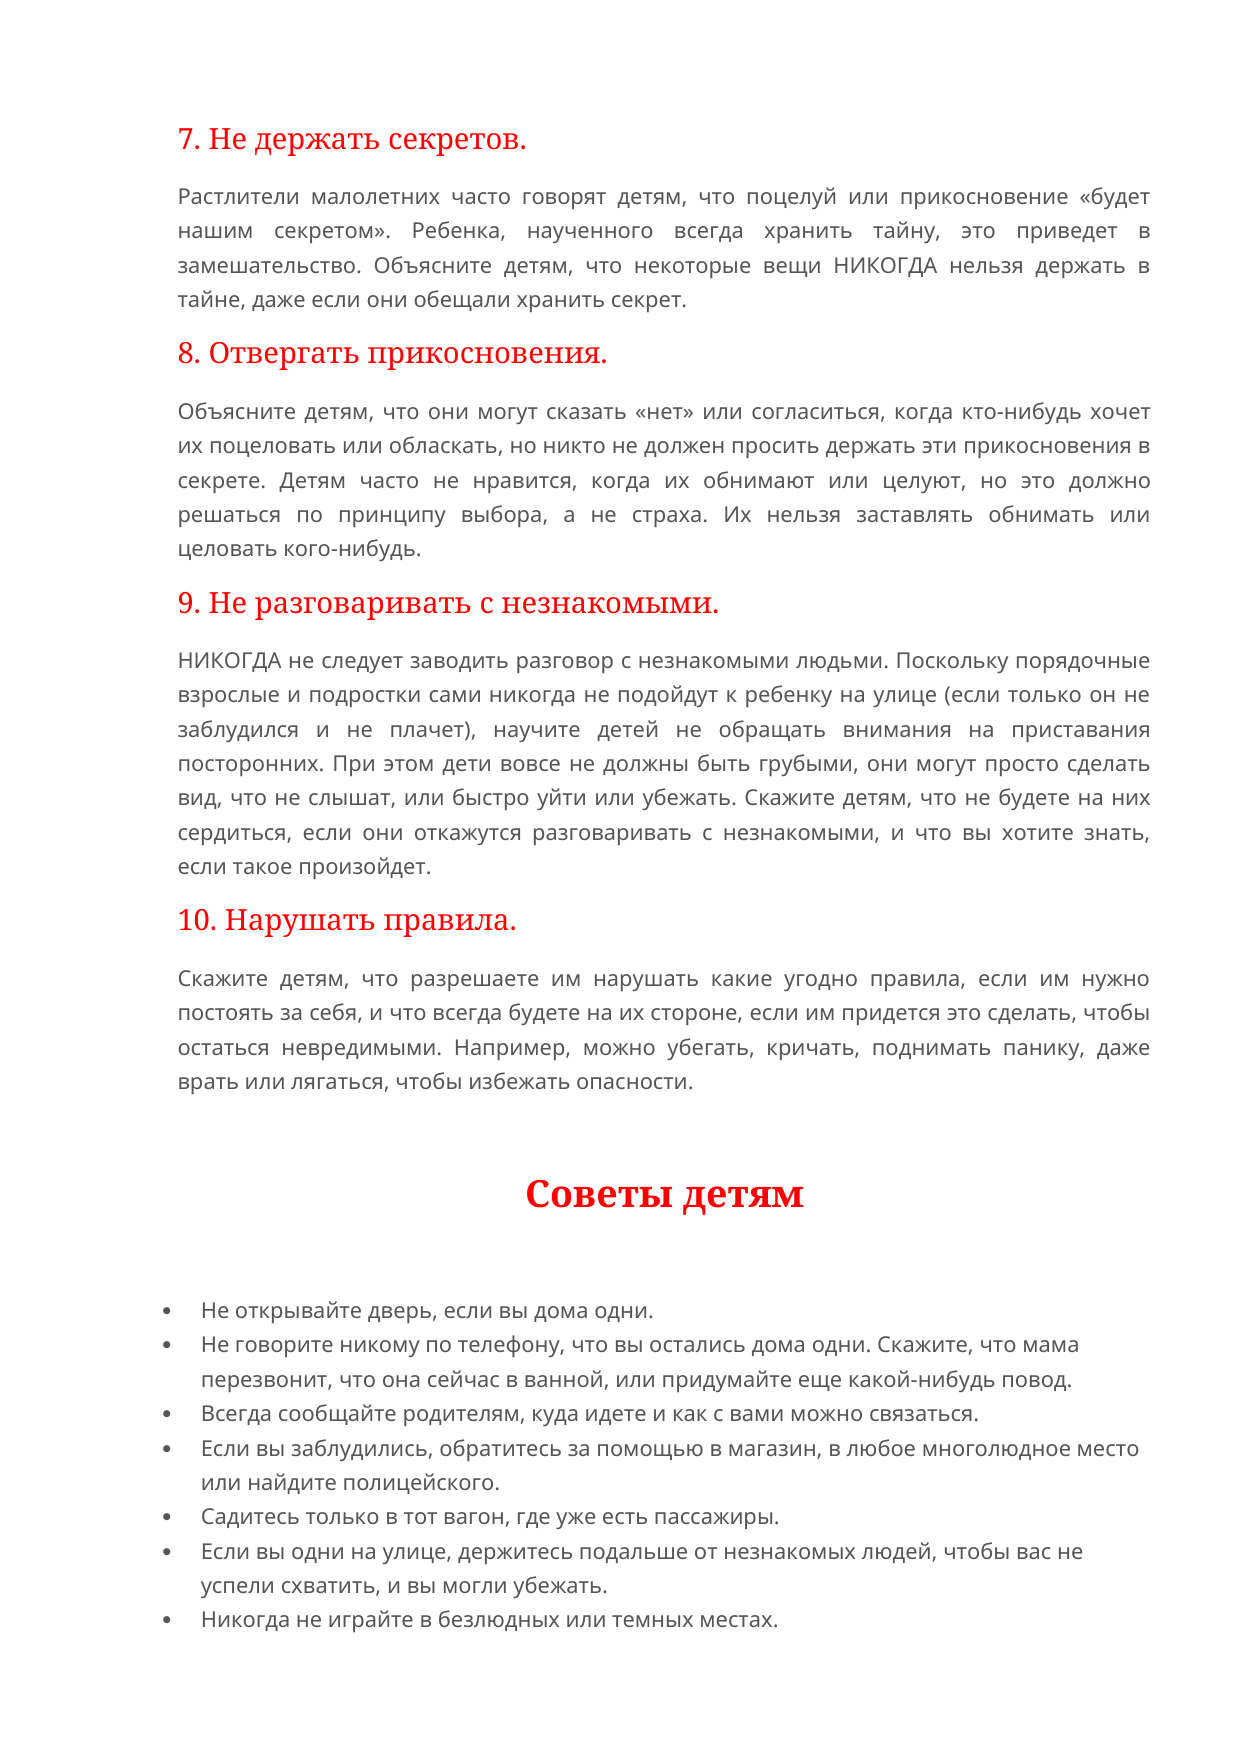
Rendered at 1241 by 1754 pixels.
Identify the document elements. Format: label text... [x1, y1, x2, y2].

list Если вы заблудились, обратитесь за помощью в магазин, в любое многолюдное место или найдите полицейского. [163, 1428, 1152, 1497]
text Скажите детям, что разрешаете им нарушать какие угодно правила, если им нужно постоять за себя, и что всегда будете на их стороне, если им придется это сделать, чтобы остаться невредимыми. Например, можно убегать, кричать, поднимать панику, даже врать или лягаться, чтобы избежать опасности. [177, 958, 1152, 1096]
list Не открывайте дверь, если вы дома одни. [163, 1290, 1152, 1325]
text 10. Нарушать правила. [177, 900, 1152, 939]
text 8. Отвергать прикосновения. [177, 333, 1152, 372]
list Если вы одни на улице, держитесь подальше от незнакомых людей, чтобы вас не успели схватить, и вы могли убежать. [163, 1531, 1152, 1600]
list Никогда не играйте в безлюдных или темных местах. [163, 1600, 1152, 1634]
text 7. Не держать секретов. [177, 118, 1152, 158]
list Не говорите никому по телефону, что вы остались дома одни. Скажите, что мама перезвонит, что она сейчас в ванной, или придумайте еще какой-нибудь повод. [163, 1325, 1152, 1393]
list Садитесь только в тот вагон, где уже есть пассажиры. [163, 1497, 1152, 1531]
text Советы детям [177, 1167, 1152, 1218]
text 9. Не разговаривать с незнакомыми. [177, 582, 1152, 622]
list Всегда сообщайте родителям, куда идете и как с вами можно связаться. [163, 1393, 1152, 1428]
text Растлители малолетних часто говорят детям, что поцелуй или прикосновение «будет нашим секретом». Ребенка, наученного всегда хранить тайну, это приведет в замешательство. Объясните детям, что некоторые вещи НИКОГДА нельзя держать в тайне, даже если они обещали хранить секрет. [177, 177, 1152, 314]
text НИКОГДА не следует заводить разговор с незнакомыми людьми. Поскольку порядочные взрослые и подростки сами никогда не подойдут к ребенку на улице (если только он не заблудился и не плачет), научите детей не обращать внимания на приставания посторонних. При этом дети вовсе не должны быть грубыми, они могут просто сделать вид, что не слышат, или быстро уйти или убежать. Скажите детям, что не будете на них сердиться, если они откажутся разговаривать с незнакомыми, и что вы хотите знать, если такое произойдет. [177, 640, 1152, 881]
text Объясните детям, что они могут сказать «нет» или согласиться, когда кто-нибудь хочет их поцеловать или обласкать, но никто не должен просить держать эти прикосновения в секрете. Детям часто не нравится, когда их обнимают или целуют, но это должно решаться по принципу выбора, а не страха. Их нельзя заставлять обнимать или целовать кого-нибудь. [177, 391, 1152, 563]
